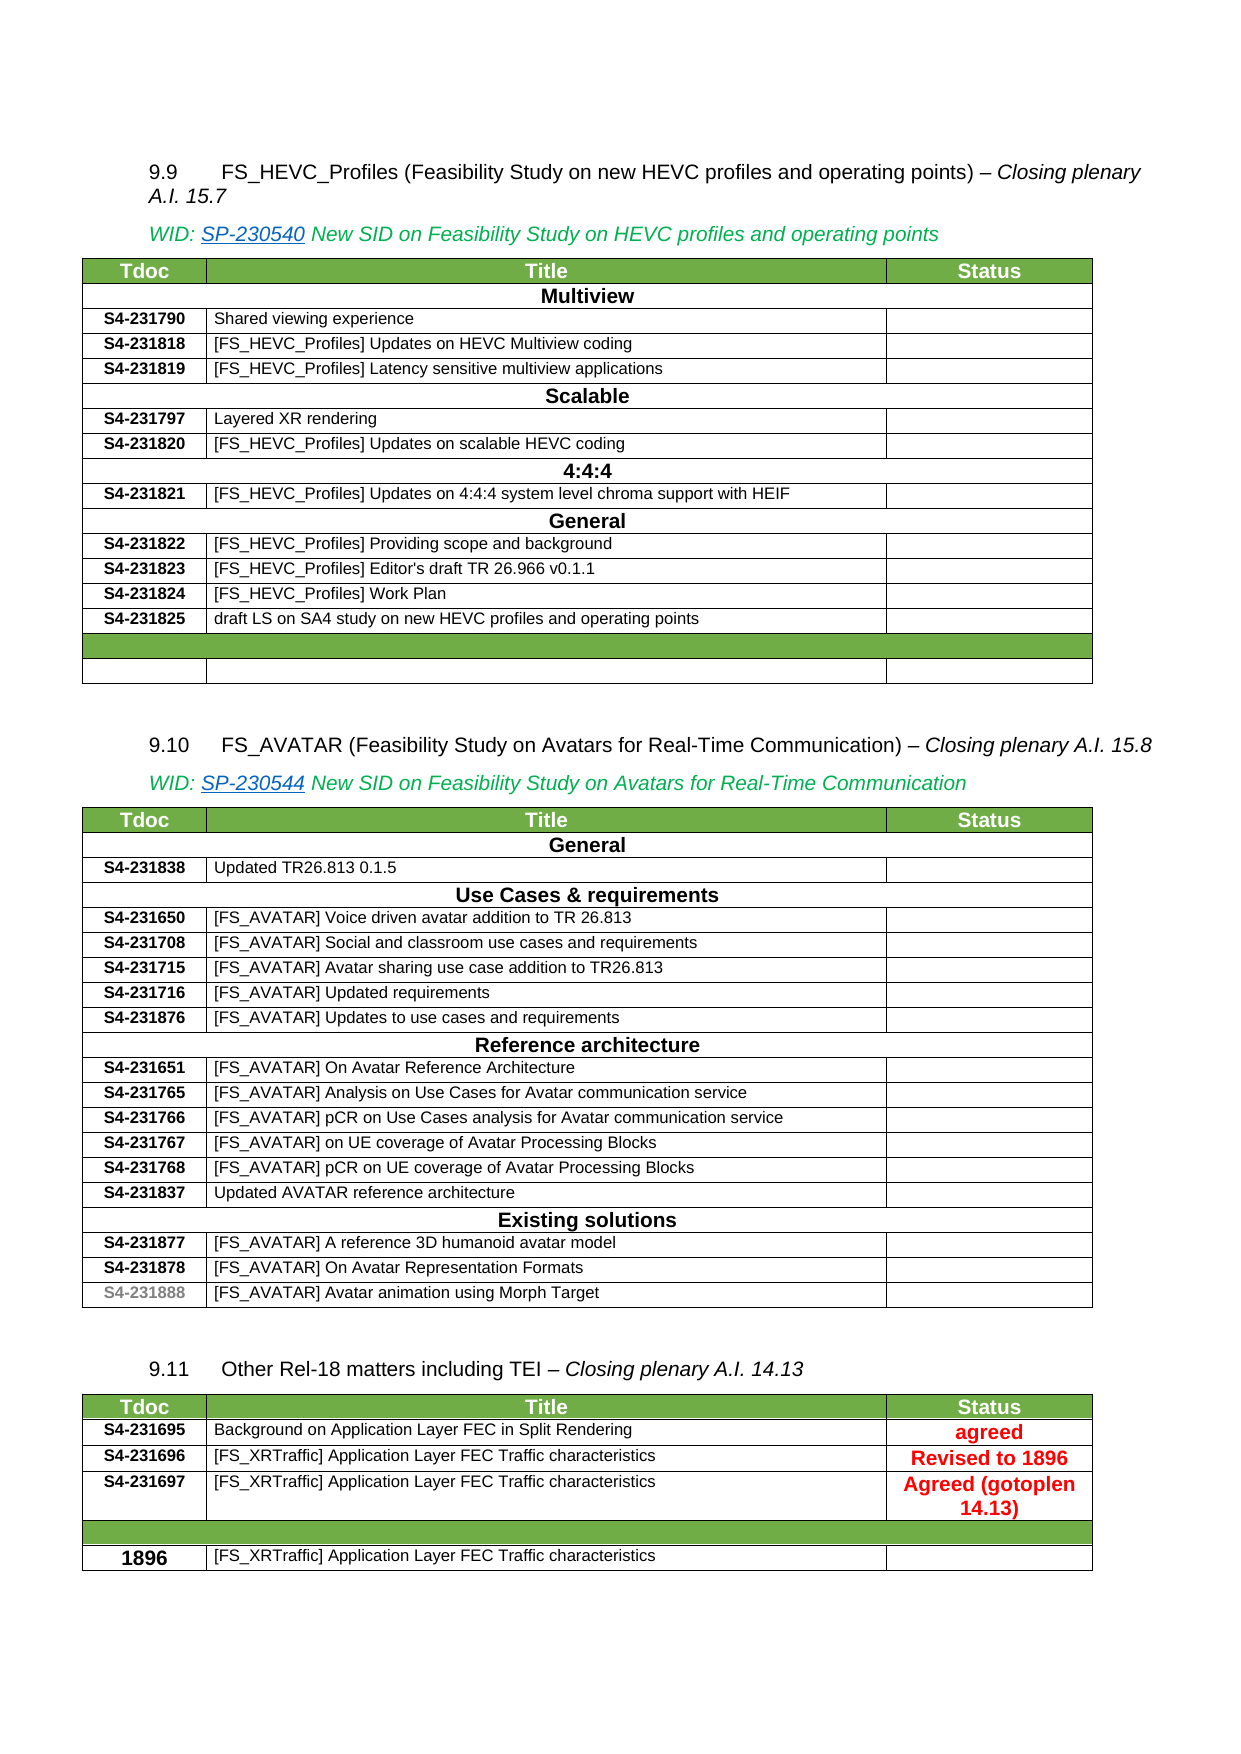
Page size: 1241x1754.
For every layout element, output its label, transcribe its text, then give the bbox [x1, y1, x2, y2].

table_cell [887, 1233, 1092, 1257]
table_cell S4-231818 [83, 334, 206, 358]
table_cell 1896 [83, 1546, 206, 1569]
table_cell [887, 584, 1092, 608]
table_cell [FS_AVATAR] Avatar sharing use case addition to TR26.813 [207, 958, 886, 982]
table_cell [FS_AVATAR] pCR on Use Cases analysis for Avatar communication service [207, 1108, 886, 1132]
text WID: SP-230544 New SID on Feasibility Study on Avatars for Real-Time Communication [149, 769, 1166, 794]
table_cell S4-231820 [83, 434, 206, 458]
table_cell S4-231876 [83, 1008, 206, 1032]
table_cell [FS_XRTraffic] Application Layer FEC Traffic characteristics [207, 1472, 886, 1519]
table_cell [887, 1008, 1092, 1032]
table_cell Background on Application Layer FEC in Split Rendering [207, 1420, 886, 1444]
table_cell S4-231878 [83, 1258, 206, 1282]
text 9.11 Other Rel-18 matters including TEI – Closing plenary A.I. 14.13 [149, 1357, 1166, 1381]
table_cell [887, 1083, 1092, 1107]
table_cell [FS_HEVC_Profiles] Work Plan [207, 584, 886, 608]
table_cell S4-231797 [83, 409, 206, 433]
table_cell [FS_AVATAR] on UE coverage of Avatar Processing Blocks [207, 1133, 886, 1157]
table_cell S4-231708 [83, 933, 206, 957]
table_cell [FS_AVATAR] Analysis on Use Cases for Avatar communication service [207, 1083, 886, 1107]
table_cell [FS_HEVC_Profiles] Editor's draft TR 26.966 v0.1.1 [207, 559, 886, 583]
table_cell [FS_HEVC_Profiles] Updates on scalable HEVC coding [207, 434, 886, 458]
table_cell [FS_XRTraffic] Application Layer FEC Traffic characteristics [207, 1446, 886, 1471]
table_cell S4-231790 [83, 309, 206, 333]
table_header Tdoc [83, 808, 206, 832]
table_cell [887, 484, 1092, 508]
table_header Status [887, 1395, 1092, 1418]
table_cell [FS_AVATAR] Avatar animation using Morph Target [207, 1283, 886, 1307]
table_cell [FS_XRTraffic] Application Layer FEC Traffic characteristics [207, 1546, 886, 1569]
table_cell [887, 409, 1092, 433]
table_cell [887, 359, 1092, 383]
text 9.10 FS_AVATAR (Feasibility Study on Avatars for Real-Time Communication) – Closing plenary A.I. 15.8 [149, 733, 1166, 757]
table_cell S4-231824 [83, 584, 206, 608]
table_cell [887, 908, 1092, 932]
table_cell Updated TR26.813 0.1.5 [207, 858, 886, 882]
table_cell Shared viewing experience [207, 309, 886, 333]
table_cell [FS_HEVC_Profiles] Updates on HEVC Multiview coding [207, 334, 886, 358]
table_header Title [207, 259, 886, 283]
table_cell [83, 1521, 1092, 1544]
table_cell S4-231819 [83, 359, 206, 383]
table_cell [FS_HEVC_Profiles] Latency sensitive multiview applications [207, 359, 886, 383]
table_cell S4-231838 [83, 858, 206, 882]
table_cell [FS_AVATAR] On Avatar Reference Architecture [207, 1058, 886, 1082]
table_cell [887, 1158, 1092, 1182]
table_header Title [207, 1395, 886, 1418]
table_cell [FS_AVATAR] On Avatar Representation Formats [207, 1258, 886, 1282]
table_cell [887, 1183, 1092, 1207]
table_cell [FS_AVATAR] Updated requirements [207, 983, 886, 1007]
table_cell [887, 559, 1092, 583]
table_cell S4-231888 [83, 1283, 206, 1307]
table_cell [FS_AVATAR] Social and classroom use cases and requirements [207, 933, 886, 957]
table_cell [887, 309, 1092, 333]
table_cell S4-231823 [83, 559, 206, 583]
table_cell [FS_AVATAR] pCR on UE coverage of Avatar Processing Blocks [207, 1158, 886, 1182]
table_cell agreed [887, 1420, 1092, 1444]
table_cell S4-231821 [83, 484, 206, 508]
table_cell [FS_AVATAR] A reference 3D humanoid avatar model [207, 1233, 886, 1257]
table_cell [FS_HEVC_Profiles] Providing scope and background [207, 534, 886, 558]
table_cell S4-231765 [83, 1083, 206, 1107]
table_cell General [83, 509, 1092, 533]
table_cell [FS_HEVC_Profiles] Updates on 4:4:4 system level chroma support with HEIF [207, 484, 886, 508]
table_cell S4-231767 [83, 1133, 206, 1157]
table_cell Use Cases & requirements [83, 883, 1092, 907]
table_cell Existing solutions [83, 1208, 1092, 1232]
table_cell S4-231825 [83, 609, 206, 633]
table_cell S4-231651 [83, 1058, 206, 1082]
text 9.9 FS_HEVC_Profiles (Feasibility Study on new HEVC profiles and operating points) – Closing plenary A.I. 15.7 [149, 160, 1166, 208]
table_cell Revised to 1896 [887, 1446, 1092, 1471]
table_cell S4-231822 [83, 534, 206, 558]
table_cell S4-231695 [83, 1420, 206, 1444]
table_cell [887, 1108, 1092, 1132]
table_cell Scalable [83, 384, 1092, 408]
table_cell S4-231697 [83, 1472, 206, 1519]
table_cell [887, 1133, 1092, 1157]
table_cell [FS_AVATAR] Updates to use cases and requirements [207, 1008, 886, 1032]
table_cell Reference architecture [83, 1033, 1092, 1057]
table_header Tdoc [83, 259, 206, 283]
table_cell [887, 858, 1092, 882]
table_cell Updated AVATAR reference architecture [207, 1183, 886, 1207]
table_header Status [887, 259, 1092, 283]
table_cell Agreed (gotoplen 14.13) [887, 1472, 1092, 1519]
table_cell [887, 534, 1092, 558]
table_cell [887, 609, 1092, 633]
table_cell [887, 1283, 1092, 1307]
table_header Status [887, 808, 1092, 832]
table_cell Multiview [83, 284, 1092, 308]
table_cell S4-231716 [83, 983, 206, 1007]
table_cell [887, 1058, 1092, 1082]
table_cell Layered XR rendering [207, 409, 886, 433]
table_cell [887, 659, 1092, 683]
table_cell S4-231837 [83, 1183, 206, 1207]
table_cell S4-231696 [83, 1446, 206, 1471]
table_cell S4-231766 [83, 1108, 206, 1132]
table_cell [FS_AVATAR] Voice driven avatar addition to TR 26.813 [207, 908, 886, 932]
table_cell S4-231877 [83, 1233, 206, 1257]
table_cell [207, 659, 886, 683]
table_cell [83, 659, 206, 683]
table_header Tdoc [83, 1395, 206, 1418]
table_cell General [83, 833, 1092, 857]
table_cell [887, 1258, 1092, 1282]
table_cell [887, 958, 1092, 982]
table_cell [887, 434, 1092, 458]
text WID: SP-230540 New SID on Feasibility Study on HEVC profiles and operating points [149, 221, 1166, 246]
table_cell 4:4:4 [83, 459, 1092, 483]
table_cell S4-231715 [83, 958, 206, 982]
table_cell draft LS on SA4 study on new HEVC profiles and operating points [207, 609, 886, 633]
table_cell [887, 1546, 1092, 1569]
table_cell [83, 634, 1092, 658]
table_cell S4-231650 [83, 908, 206, 932]
table_header Title [207, 808, 886, 832]
table_cell [887, 983, 1092, 1007]
table_cell S4-231768 [83, 1158, 206, 1182]
table_cell [887, 933, 1092, 957]
table_cell [887, 334, 1092, 358]
